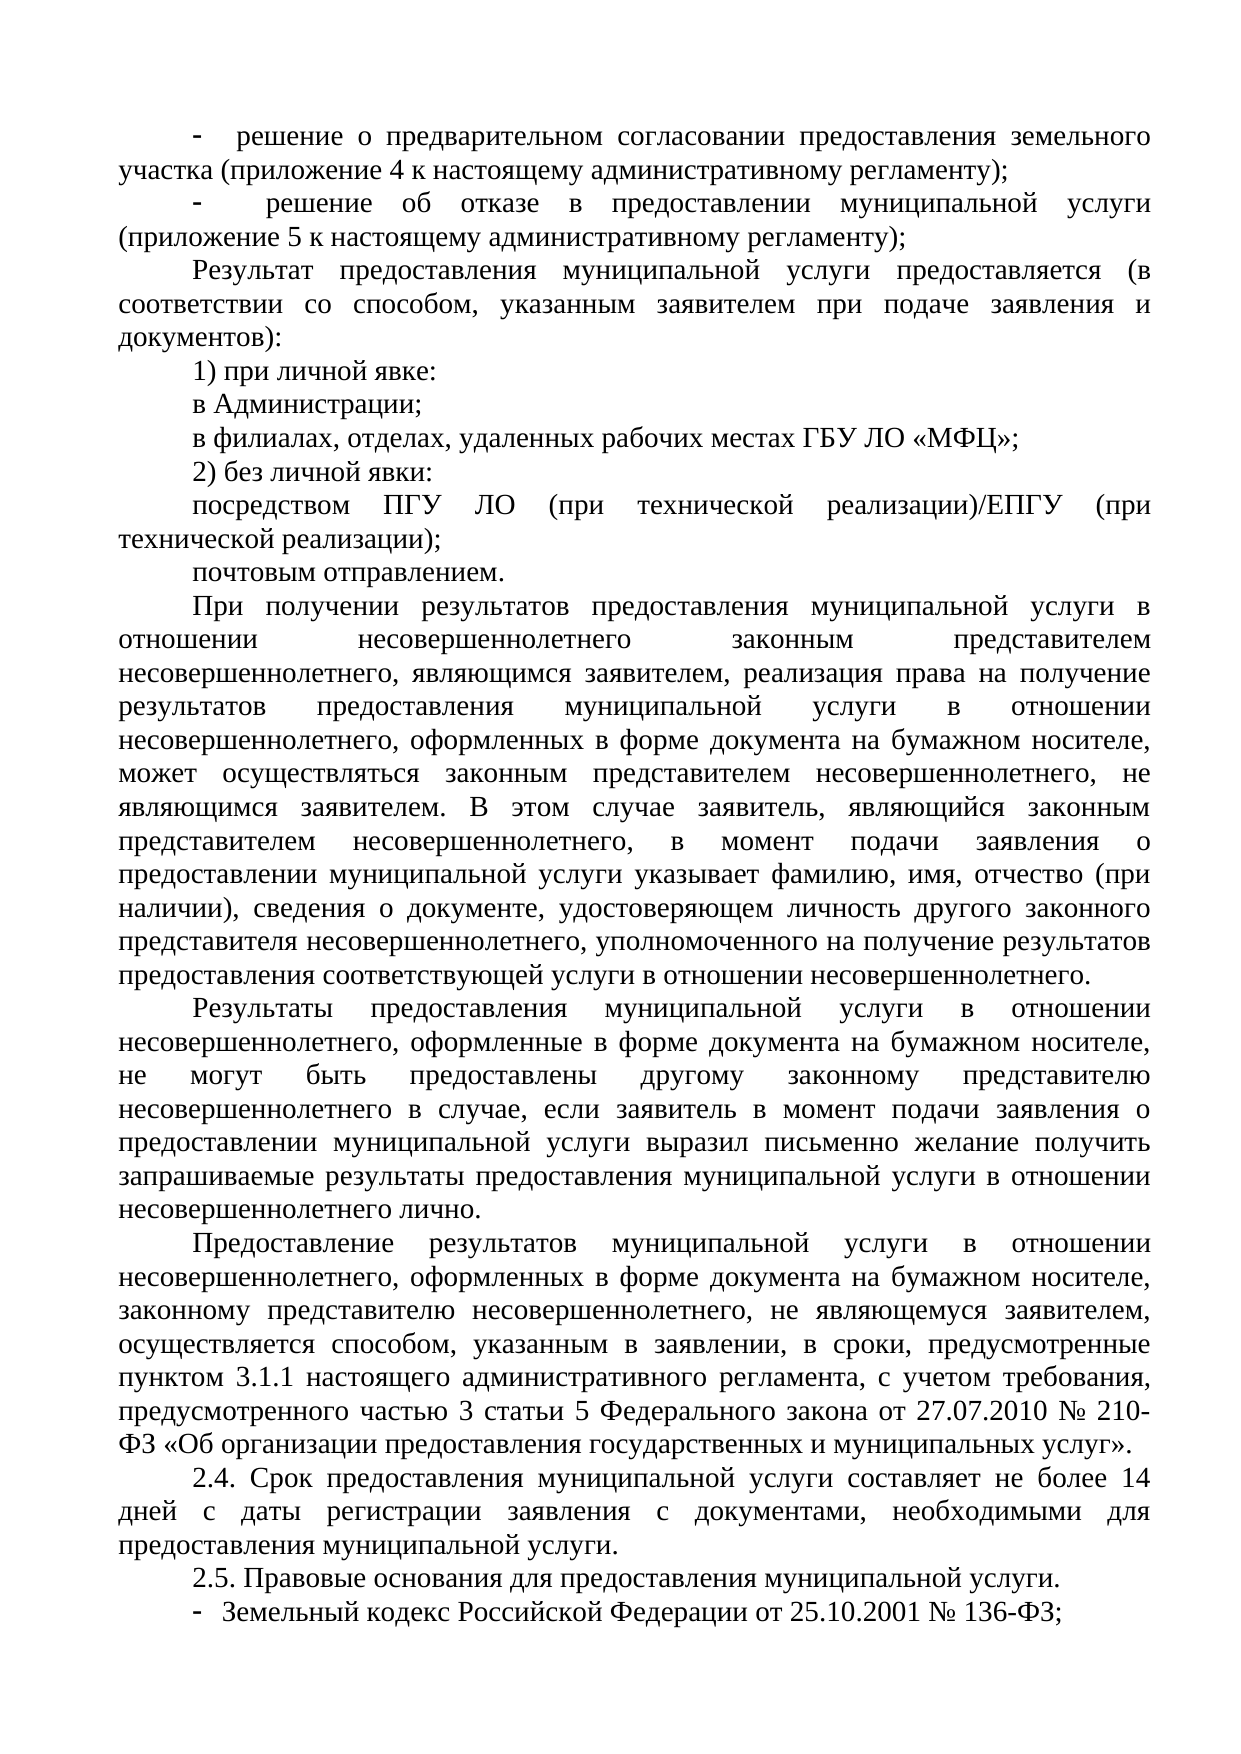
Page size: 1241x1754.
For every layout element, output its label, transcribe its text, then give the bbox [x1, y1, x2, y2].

list решение об отказе в предоставлении муниципальной услуги (приложение 5 к настоящему административному регламенту); [118, 185, 1152, 252]
text Результаты предоставления муниципальной услуги в отношении несовершеннолетнего, оформленные в форме документа на бумажном носителе, не могут быть предоставлены другому законному представителю несовершеннолетнего в случае, если заявитель в момент подачи заявления о предоставлении муниципальной услуги выразил письменно желание получить запрашиваемые результаты предоставления муниципальной услуги в отношении несовершеннолетнего лично. [118, 990, 1152, 1225]
text 2.5. Правовые основания для предоставления муниципальной услуги. [118, 1561, 1152, 1594]
text При получении результатов предоставления муниципальной услуги в отношении несовершеннолетнего законным представителем несовершеннолетнего, являющимся заявителем, реализация права на получение результатов предоставления муниципальной услуги в отношении несовершеннолетнего, оформленных в форме документа на бумажном носителе, может осуществляться законным представителем несовершеннолетнего, не являющимся заявителем. В этом случае заявитель, являющийся законным представителем несовершеннолетнего, в момент подачи заявления о предоставлении муниципальной услуги указывает фамилию, имя, отчество (при наличии), сведения о документе, удостоверяющем личность другого законного представителя несовершеннолетнего, уполномоченного на получение результатов предоставления соответствующей услуги в отношении несовершеннолетнего. [118, 588, 1152, 990]
text посредством ПГУ ЛО (при технической реализации)/ЕПГУ (при технической реализации); [118, 487, 1152, 554]
list решение о предварительном согласовании предоставления земельного участка (приложение 4 к настоящему административному регламенту); [118, 118, 1152, 185]
text 2.4. Срок предоставления муниципальной услуги составляет не более 14 дней с даты регистрации заявления с документами, необходимыми для предоставления муниципальной услуги. [118, 1460, 1152, 1561]
text Результат предоставления муниципальной услуги предоставляется (в соответствии со способом, указанным заявителем при подаче заявления и документов): [118, 252, 1152, 353]
text почтовым отправлением. [118, 554, 1152, 588]
text в филиалах, отделах, удаленных рабочих местах ГБУ ЛО «МФЦ»; [118, 420, 1152, 454]
list Земельный кодекс Российской Федерации от 25.10.2001 № 136-ФЗ; [118, 1594, 1152, 1628]
text в Администрации; [118, 387, 1152, 420]
text Предоставление результатов муниципальной услуги в отношении несовершеннолетнего, оформленных в форме документа на бумажном носителе, законному представителю несовершеннолетнего, не являющемуся заявителем, осуществляется способом, указанным в заявлении, в сроки, предусмотренные пунктом 3.1.1 настоящего административного регламента, с учетом требования, предусмотренного частью 3 статьи 5 Федерального закона от 27.07.2010 № 210-ФЗ «Об организации предоставления государственных и муниципальных услуг». [118, 1225, 1152, 1460]
text 1) при личной явке: [118, 353, 1152, 387]
text 2) без личной явки: [118, 454, 1152, 487]
